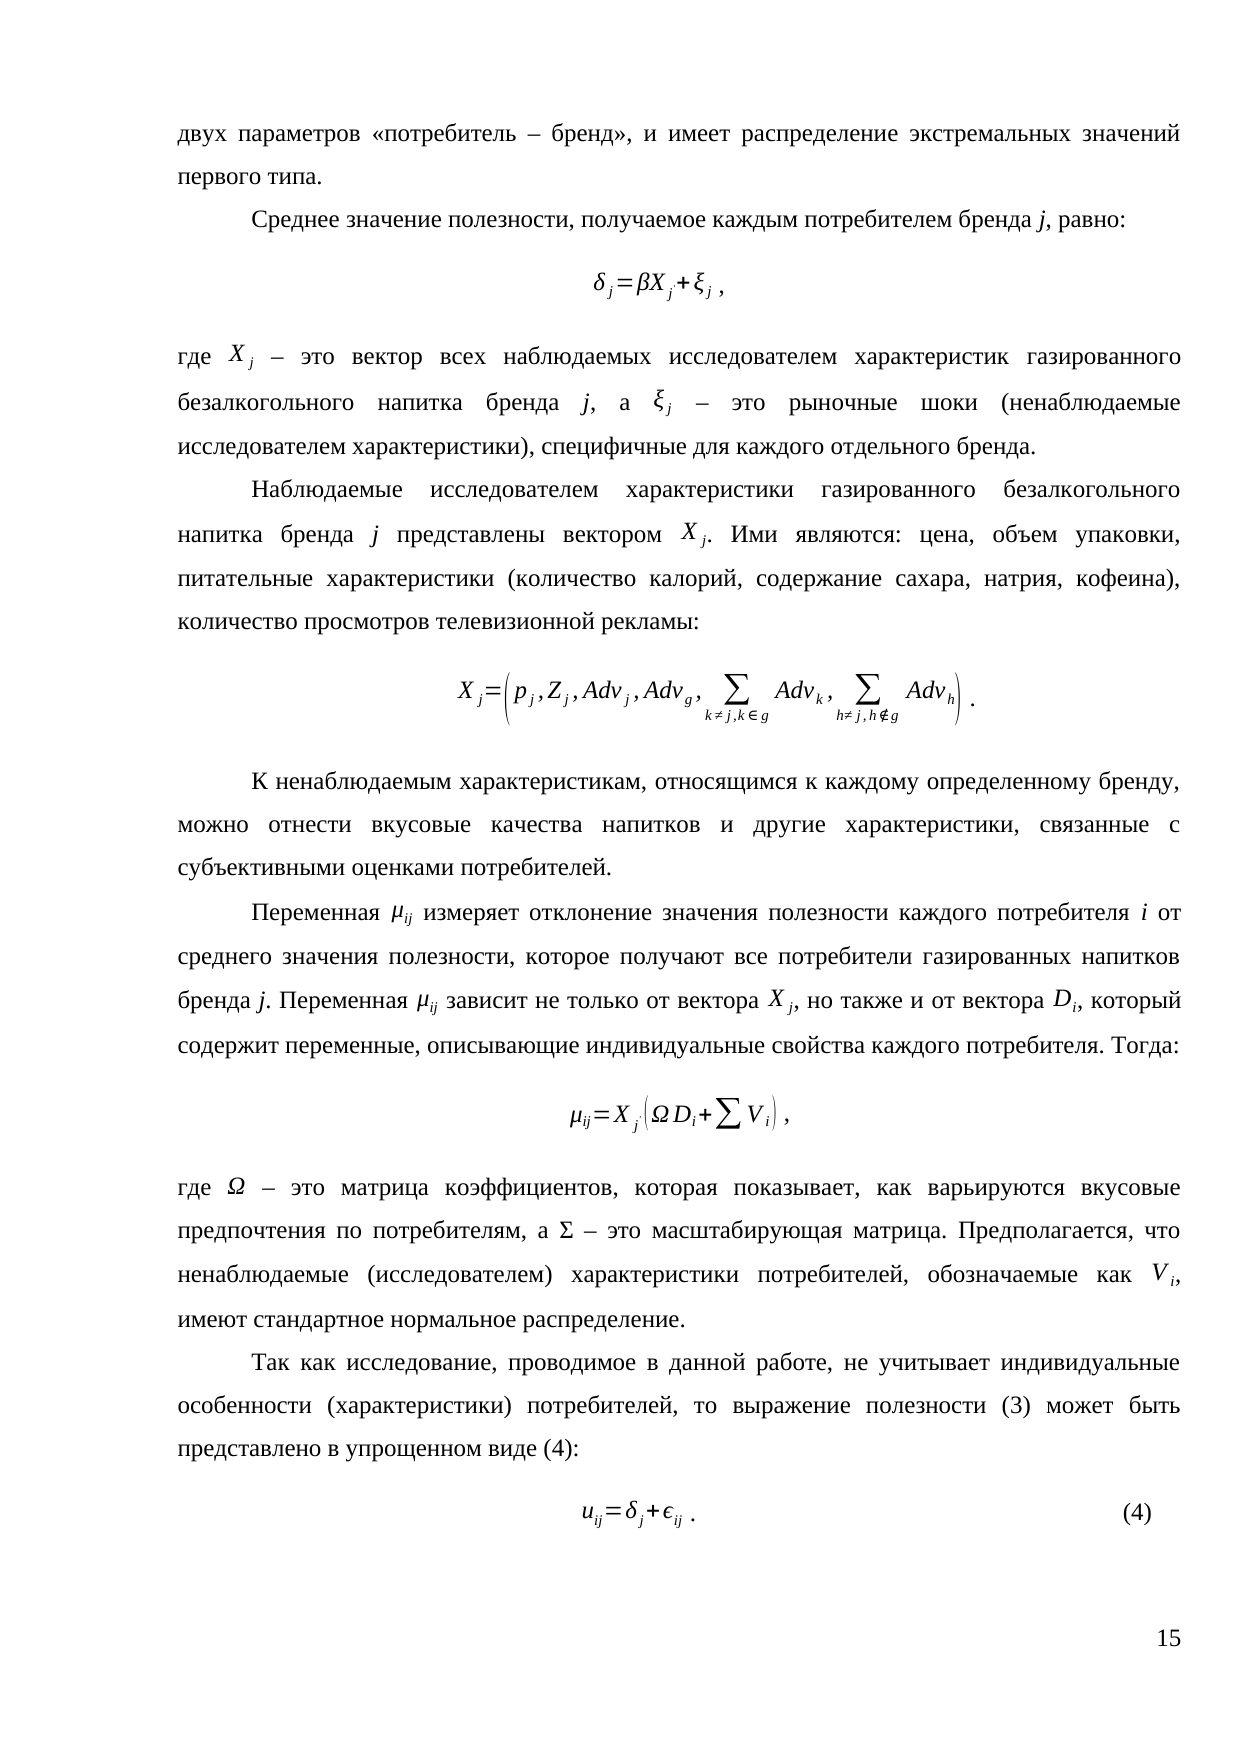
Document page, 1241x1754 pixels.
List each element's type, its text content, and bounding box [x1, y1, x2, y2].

text Наблюдаемые исследователем характеристики газированного безалкогольного напитка бренда j представлены вектором . Ими являются: цена, объем упаковки, питательные характеристики (количество калорий, содержание сахара, натрия, кофеина), количество просмотров телевизионной рекламы: [177, 474, 1181, 635]
table_header . [166, 1497, 1111, 1542]
text Среднее значение полезности, получаемое каждым потребителем бренда j, равно: [177, 204, 1181, 233]
text К ненаблюдаемым характеристикам, относящимся к каждому определенному бренду, можно отнести вкусовые качества напитков и другие характеристики, связанные с субъективными оценками потребителей. [177, 766, 1181, 881]
text , [177, 1094, 1181, 1132]
text Переменная измеряет отклонение значения полезности каждого потребителя i от среднего значения полезности, которое получают все потребители газированных напитков бренда j. Переменная зависит не только от вектора , но также и от вектора , который содержит переменные, описывающие индивидуальные свойства каждого потребителя. Тогда: [177, 895, 1181, 1059]
text Так как исследование, проводимое в данной работе, не учитывает индивидуальные особенности (характеристики) потребителей, то выражение полезности (3) может быть представлено в упрощенном виде (4): [177, 1347, 1181, 1462]
table_header (4) [1111, 1497, 1163, 1542]
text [177, 118, 1181, 190]
text где – это вектор всех наблюдаемых исследователем характеристик газированного безалкогольного напитка бренда j, а – это рыночные шоки (ненаблюдаемые исследователем характеристики), специфичные для каждого отдельного бренда. [177, 340, 1181, 460]
text где – это матрица коэффициентов, которая показывает, как варьируются вкусовые предпочтения по потребителям, а Σ – это масштабирующая матрица. Предполагается, что ненаблюдаемые (исследователем) характеристики потребителей, обозначаемые как , имеют стандартное нормальное распределение. [177, 1172, 1181, 1333]
table_header , [166, 268, 1152, 315]
text . [177, 670, 1181, 727]
